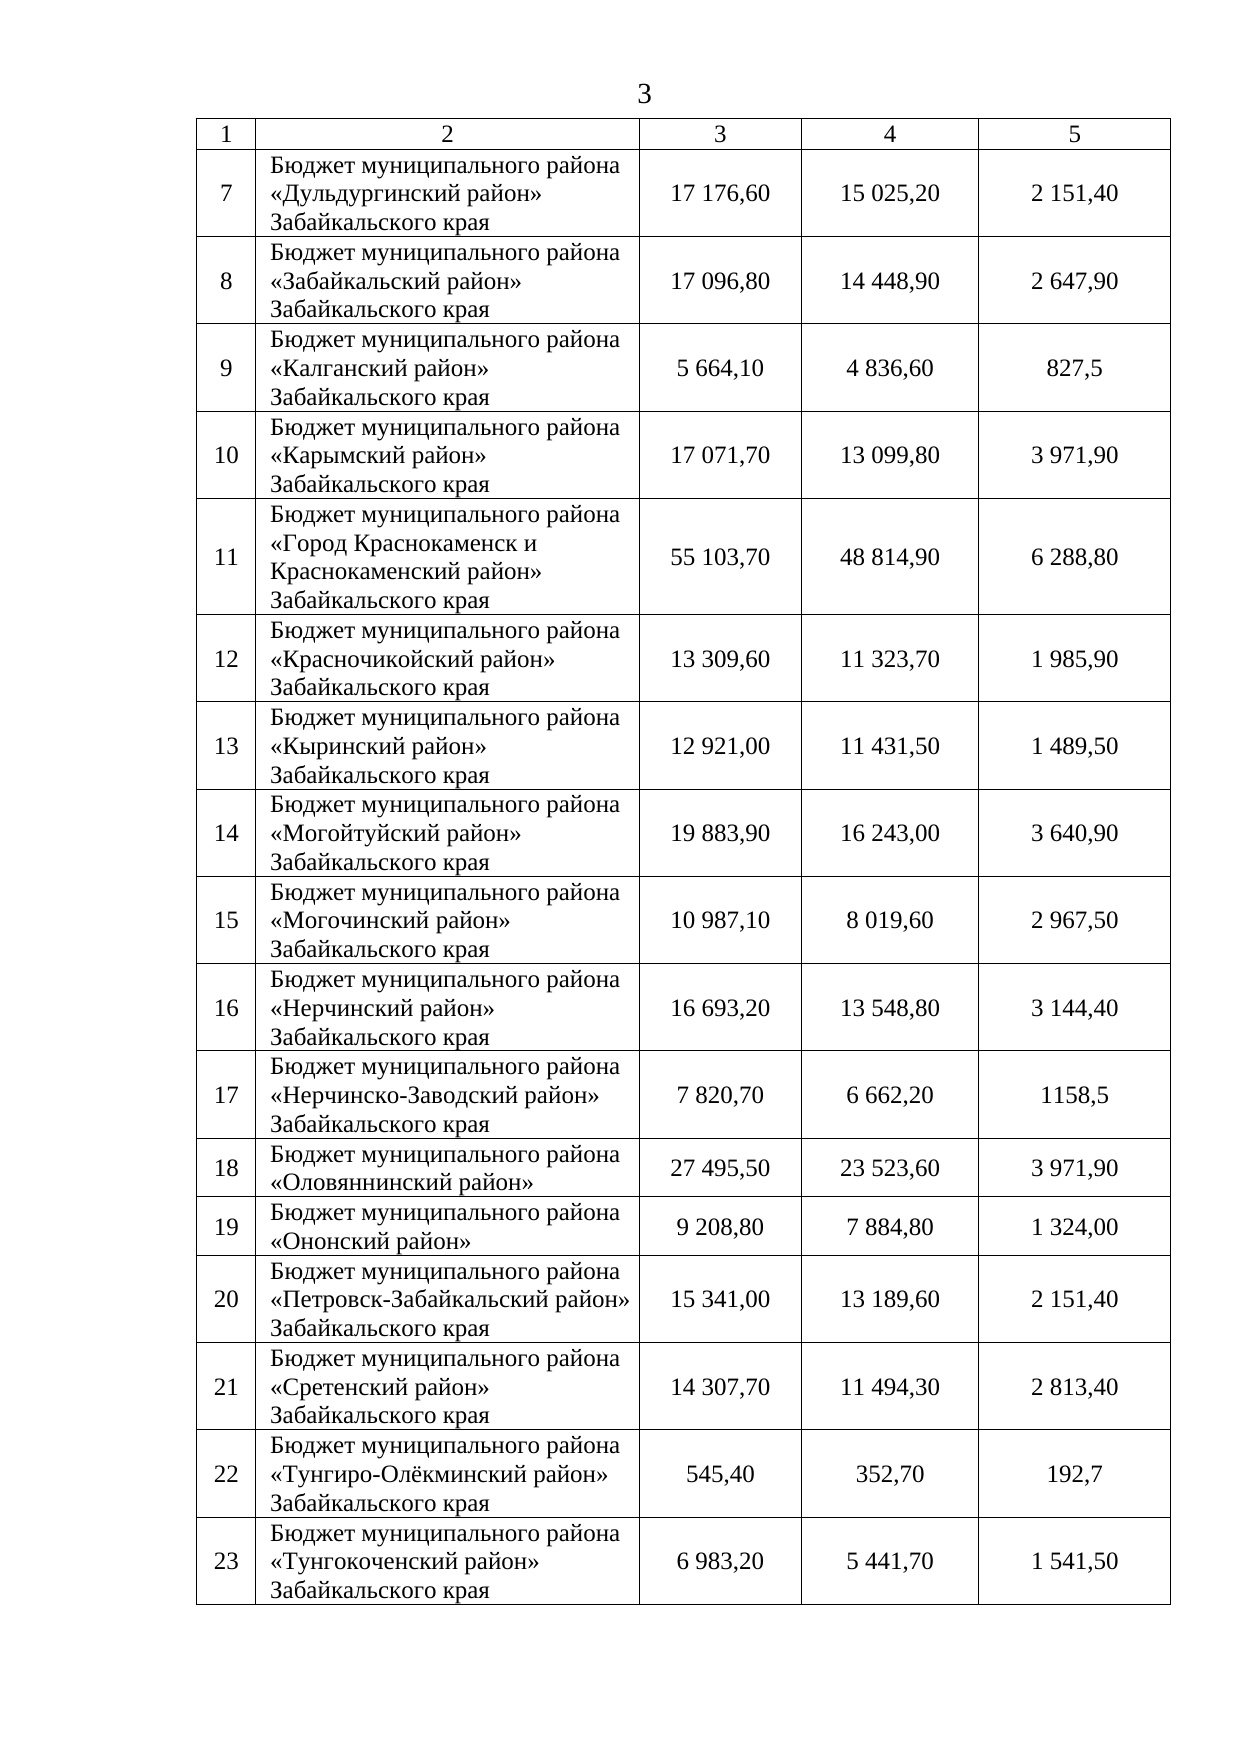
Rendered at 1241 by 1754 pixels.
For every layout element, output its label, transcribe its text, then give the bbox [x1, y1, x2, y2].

table_cell 16 [197, 964, 255, 1050]
table_cell 5 441,70 [802, 1518, 978, 1604]
table_cell 13 189,60 [802, 1256, 978, 1342]
table_header 1 [197, 119, 255, 149]
table_cell 17 096,80 [640, 237, 801, 323]
table_header 2 [256, 119, 639, 149]
table_cell 1158,5 [979, 1051, 1170, 1138]
table_cell 14 307,70 [640, 1343, 801, 1429]
table_cell 13 099,80 [802, 412, 978, 498]
table_cell 14 448,90 [802, 237, 978, 323]
table_cell Бюджет муниципального района «Кыринский район» Забайкальского края [256, 702, 639, 788]
table_cell 17 176,60 [640, 150, 801, 236]
table_cell 7 [197, 150, 255, 236]
table_cell 1 985,90 [979, 615, 1170, 701]
table_cell 27 495,50 [640, 1139, 801, 1196]
table_header 5 [979, 119, 1170, 149]
table_cell 55 103,70 [640, 499, 801, 614]
table_cell 16 243,00 [802, 790, 978, 876]
table_cell 6 983,20 [640, 1518, 801, 1604]
table_cell Бюджет муниципального района «Тунгокоченский район» Забайкальского края [256, 1518, 639, 1604]
table_cell 13 309,60 [640, 615, 801, 701]
table_cell 3 640,90 [979, 790, 1170, 876]
table_cell Бюджет муниципального района «Оловяннинский район» [256, 1139, 639, 1196]
table_cell 14 [197, 790, 255, 876]
table_cell 827,5 [979, 324, 1170, 411]
table_cell 19 883,90 [640, 790, 801, 876]
table_cell 18 [197, 1139, 255, 1196]
table_cell Бюджет муниципального района «Тунгиро-Олёкминский район» Забайкальского края [256, 1430, 639, 1517]
table_cell 15 [197, 877, 255, 963]
table_cell Бюджет муниципального района «Город Краснокаменск и Краснокаменский район» Забайкальского края [256, 499, 639, 614]
table_cell 11 494,30 [802, 1343, 978, 1429]
table_cell 11 [197, 499, 255, 614]
table_cell Бюджет муниципального района «Красночикойский район» Забайкальского края [256, 615, 639, 701]
table_cell 1 541,50 [979, 1518, 1170, 1604]
table_cell 7 884,80 [802, 1197, 978, 1255]
table_cell 7 820,70 [640, 1051, 801, 1138]
table_cell Бюджет муниципального района «Нерчинский район» Забайкальского края [256, 964, 639, 1050]
table_cell 17 071,70 [640, 412, 801, 498]
table_cell 1 324,00 [979, 1197, 1170, 1255]
table_cell 8 019,60 [802, 877, 978, 963]
table_cell 9 [197, 324, 255, 411]
table_cell 15 025,20 [802, 150, 978, 236]
table_cell 20 [197, 1256, 255, 1342]
table_cell 12 921,00 [640, 702, 801, 788]
table_cell 352,70 [802, 1430, 978, 1517]
table_cell 15 341,00 [640, 1256, 801, 1342]
table_cell Бюджет муниципального района «Петровск-Забайкальский район» Забайкальского края [256, 1256, 639, 1342]
table_cell Бюджет муниципального района «Сретенский район» Забайкальского края [256, 1343, 639, 1429]
table_header 3 [640, 119, 801, 149]
table_cell Бюджет муниципального района «Калганский район» Забайкальского края [256, 324, 639, 411]
table_cell 23 [197, 1518, 255, 1604]
table_cell 2 813,40 [979, 1343, 1170, 1429]
table_cell 3 144,40 [979, 964, 1170, 1050]
table_cell 6 288,80 [979, 499, 1170, 614]
table_cell Бюджет муниципального района «Ононский район» [256, 1197, 639, 1255]
table_header 4 [802, 119, 978, 149]
table_cell Бюджет муниципального района «Нерчинско-Заводский район» Забайкальского края [256, 1051, 639, 1138]
table_cell 21 [197, 1343, 255, 1429]
table_cell 3 971,90 [979, 412, 1170, 498]
table_cell 16 693,20 [640, 964, 801, 1050]
table_cell 6 662,20 [802, 1051, 978, 1138]
table_cell 11 431,50 [802, 702, 978, 788]
table_cell 1 489,50 [979, 702, 1170, 788]
table_cell 3 971,90 [979, 1139, 1170, 1196]
table_cell 19 [197, 1197, 255, 1255]
table_cell 17 [197, 1051, 255, 1138]
table_cell 4 836,60 [802, 324, 978, 411]
table_cell 48 814,90 [802, 499, 978, 614]
table_cell 11 323,70 [802, 615, 978, 701]
table_cell Бюджет муниципального района «Карымский район» Забайкальского края [256, 412, 639, 498]
table_cell 22 [197, 1430, 255, 1517]
table_cell 9 208,80 [640, 1197, 801, 1255]
table_cell 12 [197, 615, 255, 701]
table_cell 13 548,80 [802, 964, 978, 1050]
table_cell 2 151,40 [979, 1256, 1170, 1342]
table_cell 13 [197, 702, 255, 788]
table_cell 8 [197, 237, 255, 323]
table_cell 192,7 [979, 1430, 1170, 1517]
table_cell Бюджет муниципального района «Дульдургинский район» Забайкальского края [256, 150, 639, 236]
table_cell 23 523,60 [802, 1139, 978, 1196]
table_cell 10 987,10 [640, 877, 801, 963]
table_cell 5 664,10 [640, 324, 801, 411]
table_cell 545,40 [640, 1430, 801, 1517]
table_cell Бюджет муниципального района «Забайкальский район» Забайкальского края [256, 237, 639, 323]
table_cell Бюджет муниципального района «Могочинский район» Забайкальского края [256, 877, 639, 963]
table_cell 10 [197, 412, 255, 498]
table_cell 2 151,40 [979, 150, 1170, 236]
table_cell 2 647,90 [979, 237, 1170, 323]
table_cell Бюджет муниципального района «Могойтуйский район» Забайкальского края [256, 790, 639, 876]
table_cell 2 967,50 [979, 877, 1170, 963]
